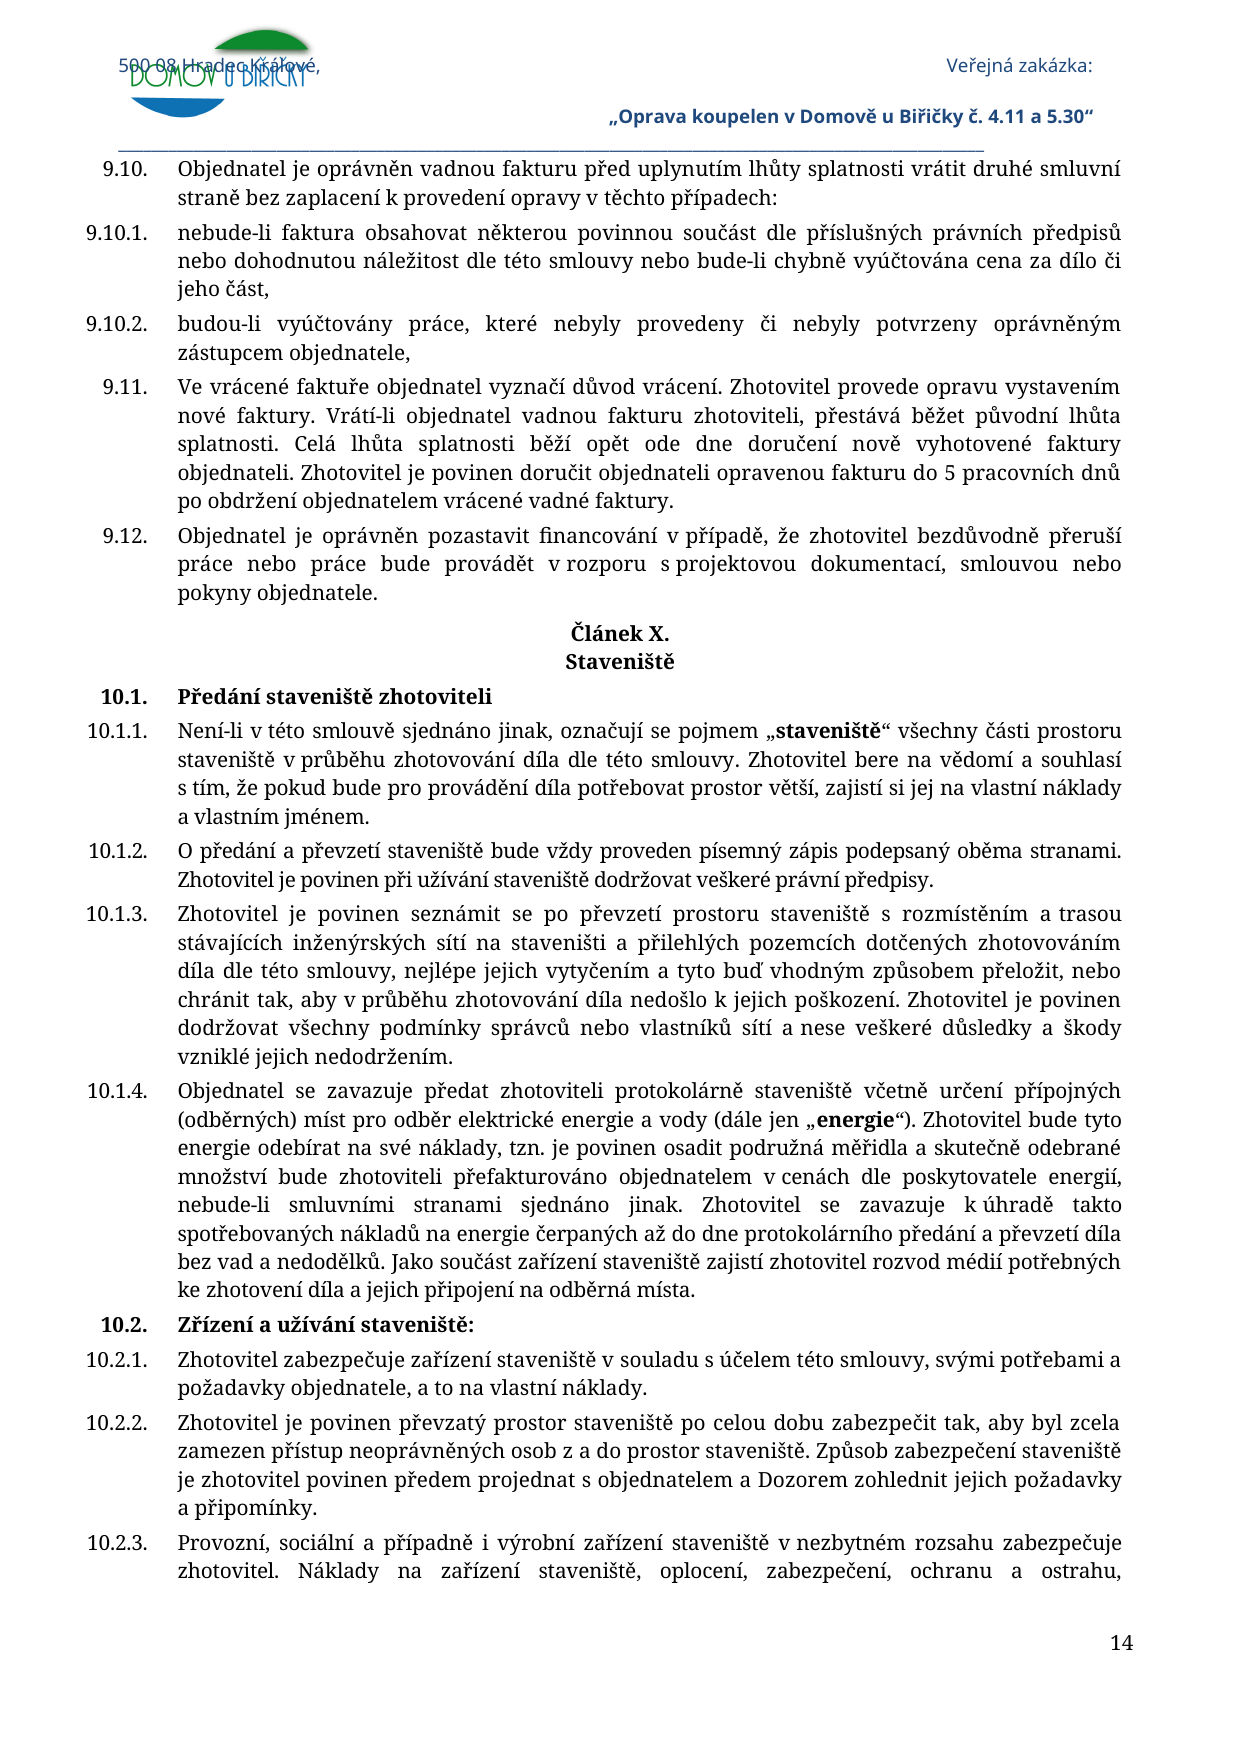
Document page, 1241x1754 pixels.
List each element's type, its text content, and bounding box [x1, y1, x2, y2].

list Zhotovitel je povinen převzatý prostor staveniště po celou dobu zabezpečit tak, aby byl zcela zamezen přístup neoprávněných osob z a do prostor staveniště. Způsob zabezpečení staveniště je zhotovitel povinen předem projednat s objednatelem a Dozorem zohlednit jejich požadavky a připomínky. [148, 1408, 1122, 1522]
picture [95, 12, 344, 136]
list Objednatel je oprávněn vadnou fakturu před uplynutím lhůty splatnosti vrátit druhé smluvní straně bez zaplacení k provedení opravy v těchto případech: [148, 154, 1122, 211]
list Zřízení a užívání staveniště: [148, 1310, 1122, 1339]
text Článek X. [118, 619, 1122, 647]
list Objednatel se zavazuje předat zhotoviteli protokolárně staveniště včetně určení přípojných (odběrných) míst pro odběr elektrické energie a vody (dále jen „energie“). Zhotovitel bude tyto energie odebírat na své náklady, tzn. je povinen osadit podružná měřidla a skutečně odebrané množství bude zhotoviteli přefakturováno objednatelem v cenách dle poskytovatele energií, nebude-li smluvními stranami sjednáno jinak. Zhotovitel se zavazuje k úhradě takto spotřebovaných nákladů na energie čerpaných až do dne protokolárního předání a převzetí díla bez vad a nedodělků. Jako součást zařízení staveniště zajistí zhotovitel rozvod médií potřebných ke zhotovení díla a jejich připojení na odběrná místa. [148, 1076, 1122, 1304]
list Není-li v této smlouvě sjednáno jinak, označují se pojmem „staveniště“ všechny části prostoru staveniště v průběhu zhotovování díla dle této smlouvy. Zhotovitel bere na vědomí a souhlasí s tím, že pokud bude pro provádění díla potřebovat prostor větší, zajistí si jej na vlastní náklady a vlastním jménem. [148, 716, 1122, 830]
list Ve vrácené faktuře objednatel vyznačí důvod vrácení. Zhotovitel provede opravu vystavením nové faktury. Vrátí-li objednatel vadnou fakturu zhotoviteli, přestává běžet původní lhůta splatnosti. Celá lhůta splatnosti běží opět ode dne doručení nově vyhotovené faktury objednateli. Zhotovitel je povinen doručit objednateli opravenou fakturu do 5 pracovních dnů po obdržení objednatelem vrácené vadné faktury. [148, 372, 1122, 514]
list Zhotovitel zabezpečuje zařízení staveniště v souladu s účelem této smlouvy, svými potřebami a požadavky objednatele, a to na vlastní náklady. [148, 1345, 1122, 1402]
list Objednatel je oprávněn pozastavit financování v případě, že zhotovitel bezdůvodně přeruší práce nebo práce bude provádět v rozporu s projektovou dokumentací, smlouvou nebo pokyny objednatele. [148, 521, 1122, 606]
list Předání staveniště zhotoviteli [148, 682, 1122, 710]
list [148, 1528, 1122, 1585]
text Staveniště [118, 647, 1122, 676]
list budou-li vyúčtovány práce, které nebyly provedeny či nebyly potvrzeny oprávněným zástupcem objednatele, [148, 309, 1122, 366]
list O předání a převzetí staveniště bude vždy proveden písemný zápis podepsaný oběma stranami. Zhotovitel je povinen při užívání staveniště dodržovat veškeré právní předpisy. [148, 836, 1122, 893]
list nebude-li faktura obsahovat některou povinnou součást dle příslušných právních předpisů nebo dohodnutou náležitost dle této smlouvy nebo bude-li chybně vyúčtována cena za dílo či jeho část, [148, 218, 1122, 303]
list Zhotovitel je povinen seznámit se po převzetí prostoru staveniště s rozmístěním a trasou stávajících inženýrských sítí na staveništi a přilehlých pozemcích dotčených zhotovováním díla dle této smlouvy, nejlépe jejich vytyčením a tyto buď vhodným způsobem přeložit, nebo chránit tak, aby v průběhu zhotovování díla nedošlo k jejich poškození. Zhotovitel je povinen dodržovat všechny podmínky správců nebo vlastníků sítí a nese veškeré důsledky a škody vzniklé jejich nedodržením. [148, 899, 1122, 1070]
